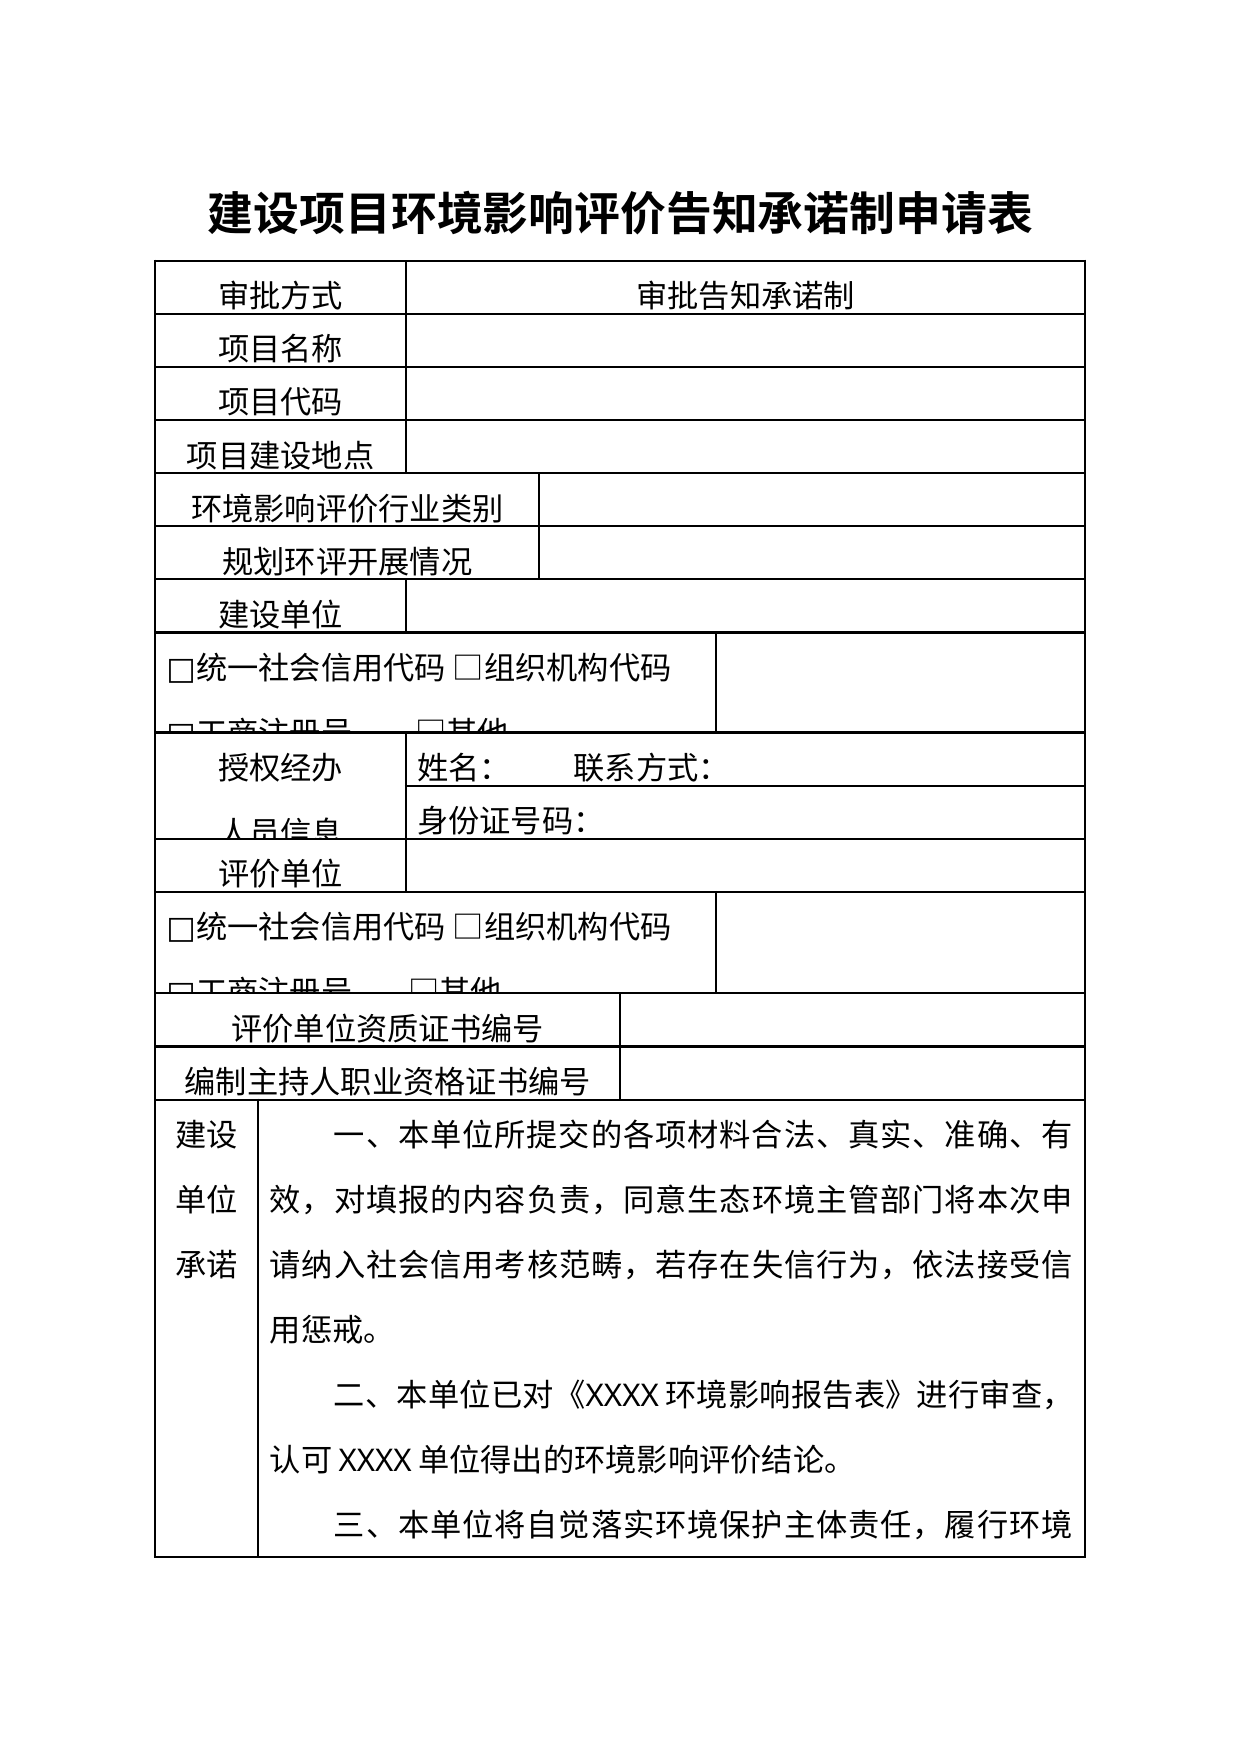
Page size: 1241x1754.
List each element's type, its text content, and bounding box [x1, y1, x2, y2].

text 建设项目环境影响评价告知承诺制申请表 [165, 162, 1075, 259]
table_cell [259, 1101, 1084, 1556]
table_cell [407, 421, 1084, 472]
table_cell [717, 634, 1084, 731]
table_cell 评价单位资质证书编号 [156, 994, 619, 1045]
table_cell [621, 1048, 1084, 1098]
table_header 审批告知承诺制 [407, 262, 1084, 313]
table_cell 授权经办 人员信息 [156, 734, 405, 838]
table_cell 项目建设地点 [156, 421, 405, 472]
table_cell 环境影响评价行业类别 [156, 474, 538, 525]
table_cell 编制主持人职业资格证书编号 [156, 1048, 619, 1098]
table_cell □统一社会信用代码 □组织机构代码 □工商注册号 □其他 [156, 893, 715, 992]
table_cell [540, 474, 1084, 525]
table_cell 建设单位承诺 [156, 1101, 257, 1556]
table_cell 评价单位 [156, 840, 405, 891]
table_cell [407, 315, 1084, 366]
table_cell 规划环评开展情况 [156, 527, 538, 578]
table_cell □统一社会信用代码 □组织机构代码 □工商注册号 □其他 [156, 634, 715, 731]
table_cell [621, 994, 1084, 1045]
table_cell 项目代码 [156, 368, 405, 419]
table_cell 身份证号码： [407, 787, 1084, 838]
table_cell [407, 580, 1084, 631]
table_cell [407, 368, 1084, 419]
table_cell 姓名： 联系方式： [407, 734, 1084, 784]
table_cell 建设单位 [156, 580, 405, 631]
table_cell [540, 527, 1084, 578]
table_cell 项目名称 [156, 315, 405, 366]
table_header 审批方式 [156, 262, 405, 313]
table_cell [717, 893, 1084, 992]
table_cell [407, 840, 1084, 891]
